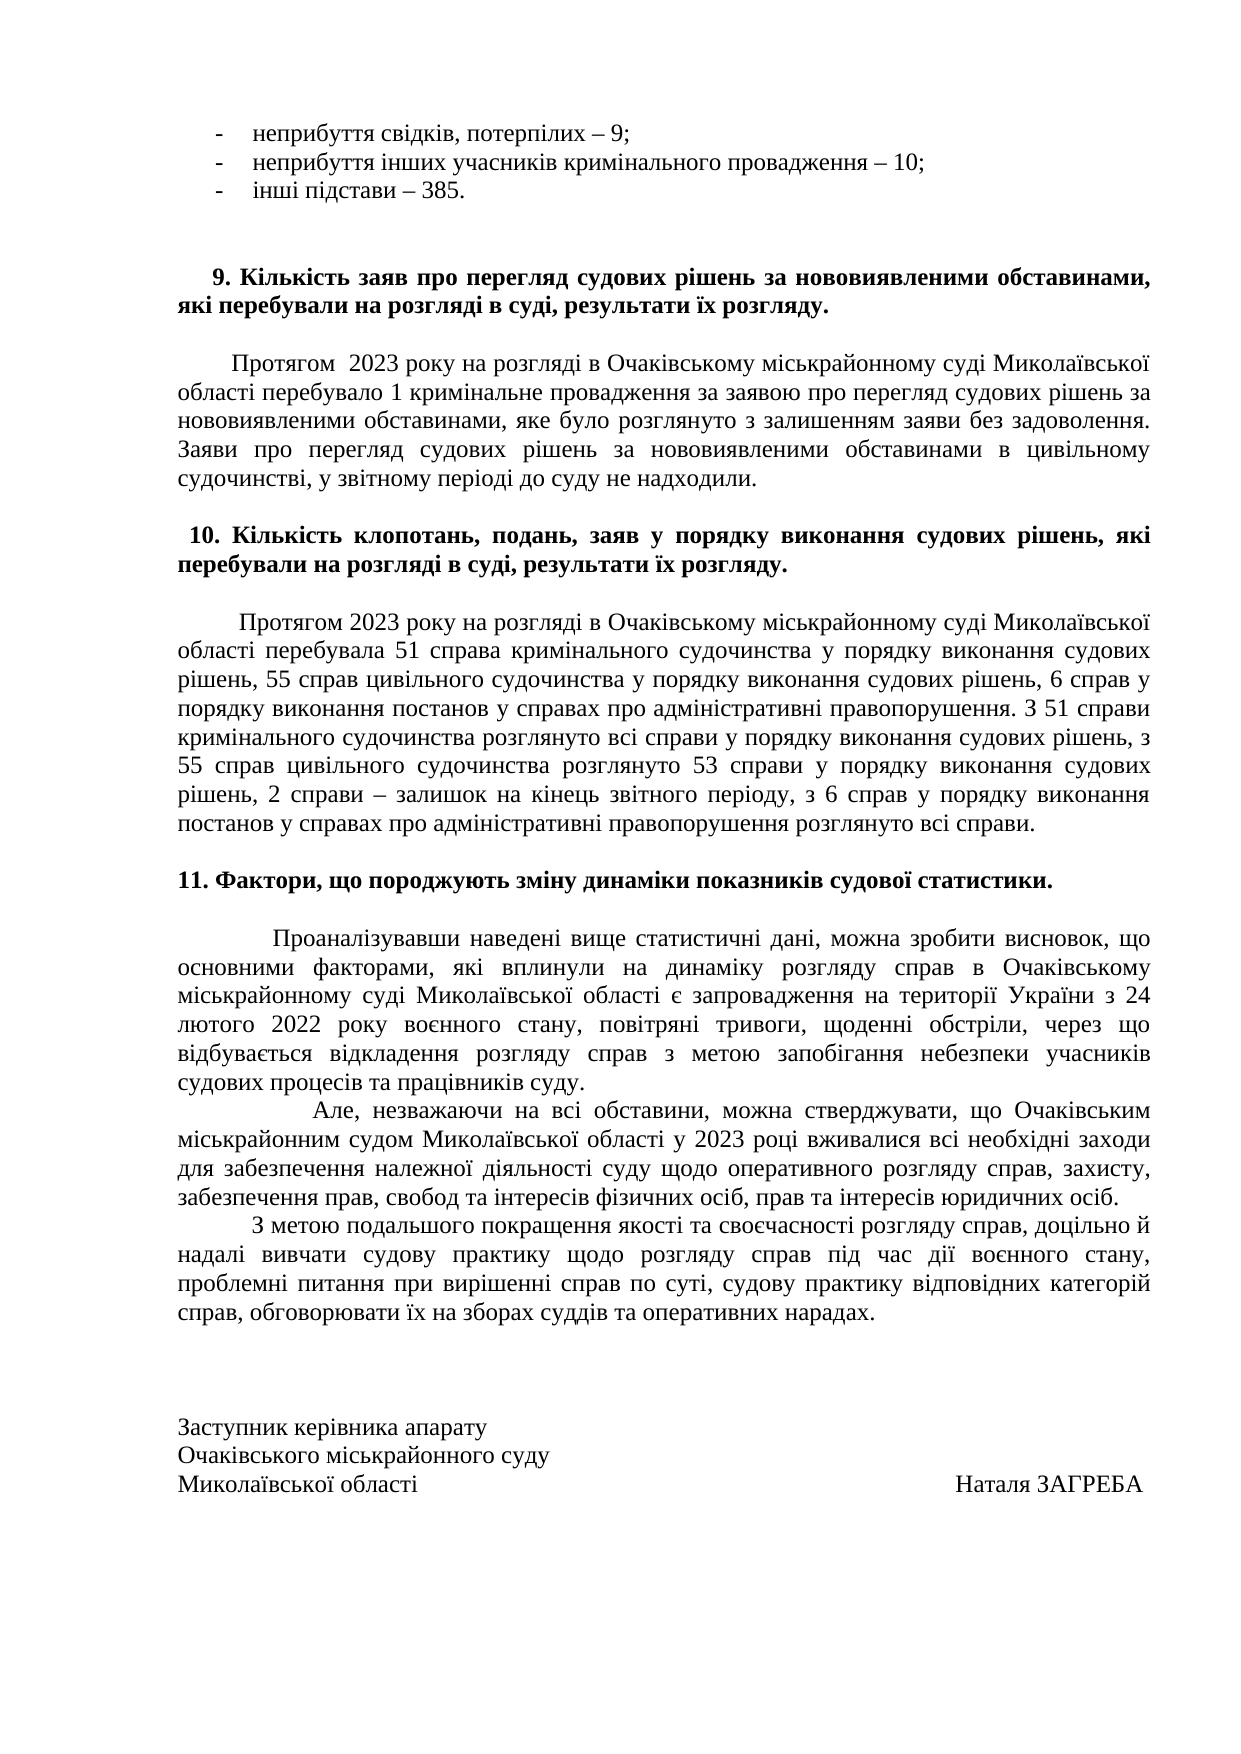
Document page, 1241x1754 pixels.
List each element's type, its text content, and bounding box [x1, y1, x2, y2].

text Протягом 2023 року на розгляді в Очаківському міськрайонному суді Миколаївської області перебувало 1 кримінальне провадження за заявою про перегляд судових рішень за нововиявленими обставинами, яке було розглянуто з залишенням заяви без задоволення. Заяви про перегляд судових рішень за нововиявленими обставинами в цивільному судочинстві, у звітному періоді до суду не надходили. [177, 348, 1152, 492]
list неприбуття свідків, потерпілих – 9; [215, 118, 1152, 147]
text 10. Кількість клопотань, подань, заяв у порядку виконання судових рішень, які перебували на розгляді в суді, результати їх розгляду. [177, 521, 1152, 578]
text 9. Кількість заяв про перегляд судових рішень за нововиявленими обставинами, які перебували на розгляді в суді, результати їх розгляду. [177, 262, 1152, 319]
text Миколаївської області Наталя ЗАГРЕБА [177, 1469, 1152, 1498]
text Очаківського міськрайонного суду [177, 1441, 1152, 1469]
list інші підстави – 385. [215, 176, 1152, 204]
text Проаналізувавши наведені вище статистичні дані, можна зробити висновок, що основними факторами, які вплинули на динаміку розгляду справ в Очаківському міськрайонному суді Миколаївської області є запровадження на території України з 24 лютого 2022 року воєнного стану, повітряні тривоги, щоденні обстріли, через що відбувається відкладення розгляду справ з метою запобігання небезпеки учасників судових процесів та працівників суду. [177, 923, 1152, 1096]
text Але, незважаючи на всі обставини, можна стверджувати, що Очаківським міськрайонним судом Миколаївської області у 2023 році вживалися всі необхідні заходи для забезпечення належної діяльності суду щодо оперативного розгляду справ, захисту, забезпечення прав, свобод та інтересів фізичних осіб, прав та інтересів юридичних осіб. [177, 1096, 1152, 1211]
text Заступник керівника апарату [177, 1412, 1152, 1441]
text З метою подальшого покращення якості та своєчасності розгляду справ, доцільно й надалі вивчати судову практику щодо розгляду справ під час дії воєнного стану, проблемні питання при вирішенні справ по суті, судову практику відповідних категорій справ, обговорювати їх на зборах суддів та оперативних нарадах. [177, 1211, 1152, 1326]
list неприбуття інших учасників кримінального провадження – 10; [215, 147, 1152, 176]
text Протягом 2023 року на розгляді в Очаківському міськрайонному суді Миколаївської області перебувала 51 справа кримінального судочинства у порядку виконання судових рішень, 55 справ цивільного судочинства у порядку виконання судових рішень, 6 справ у порядку виконання постанов у справах про адміністративні правопорушення. З 51 справи кримінального судочинства розглянуто всі справи у порядку виконання судових рішень, з 55 справ цивільного судочинства розглянуто 53 справи у порядку виконання судових рішень, 2 справи – залишок на кінець звітного періоду, з 6 справ у порядку виконання постанов у справах про адміністративні правопорушення розглянуто всі справи. [177, 607, 1152, 837]
text 11. Фактори, що породжують зміну динаміки показників судової статистики. [177, 866, 1152, 894]
